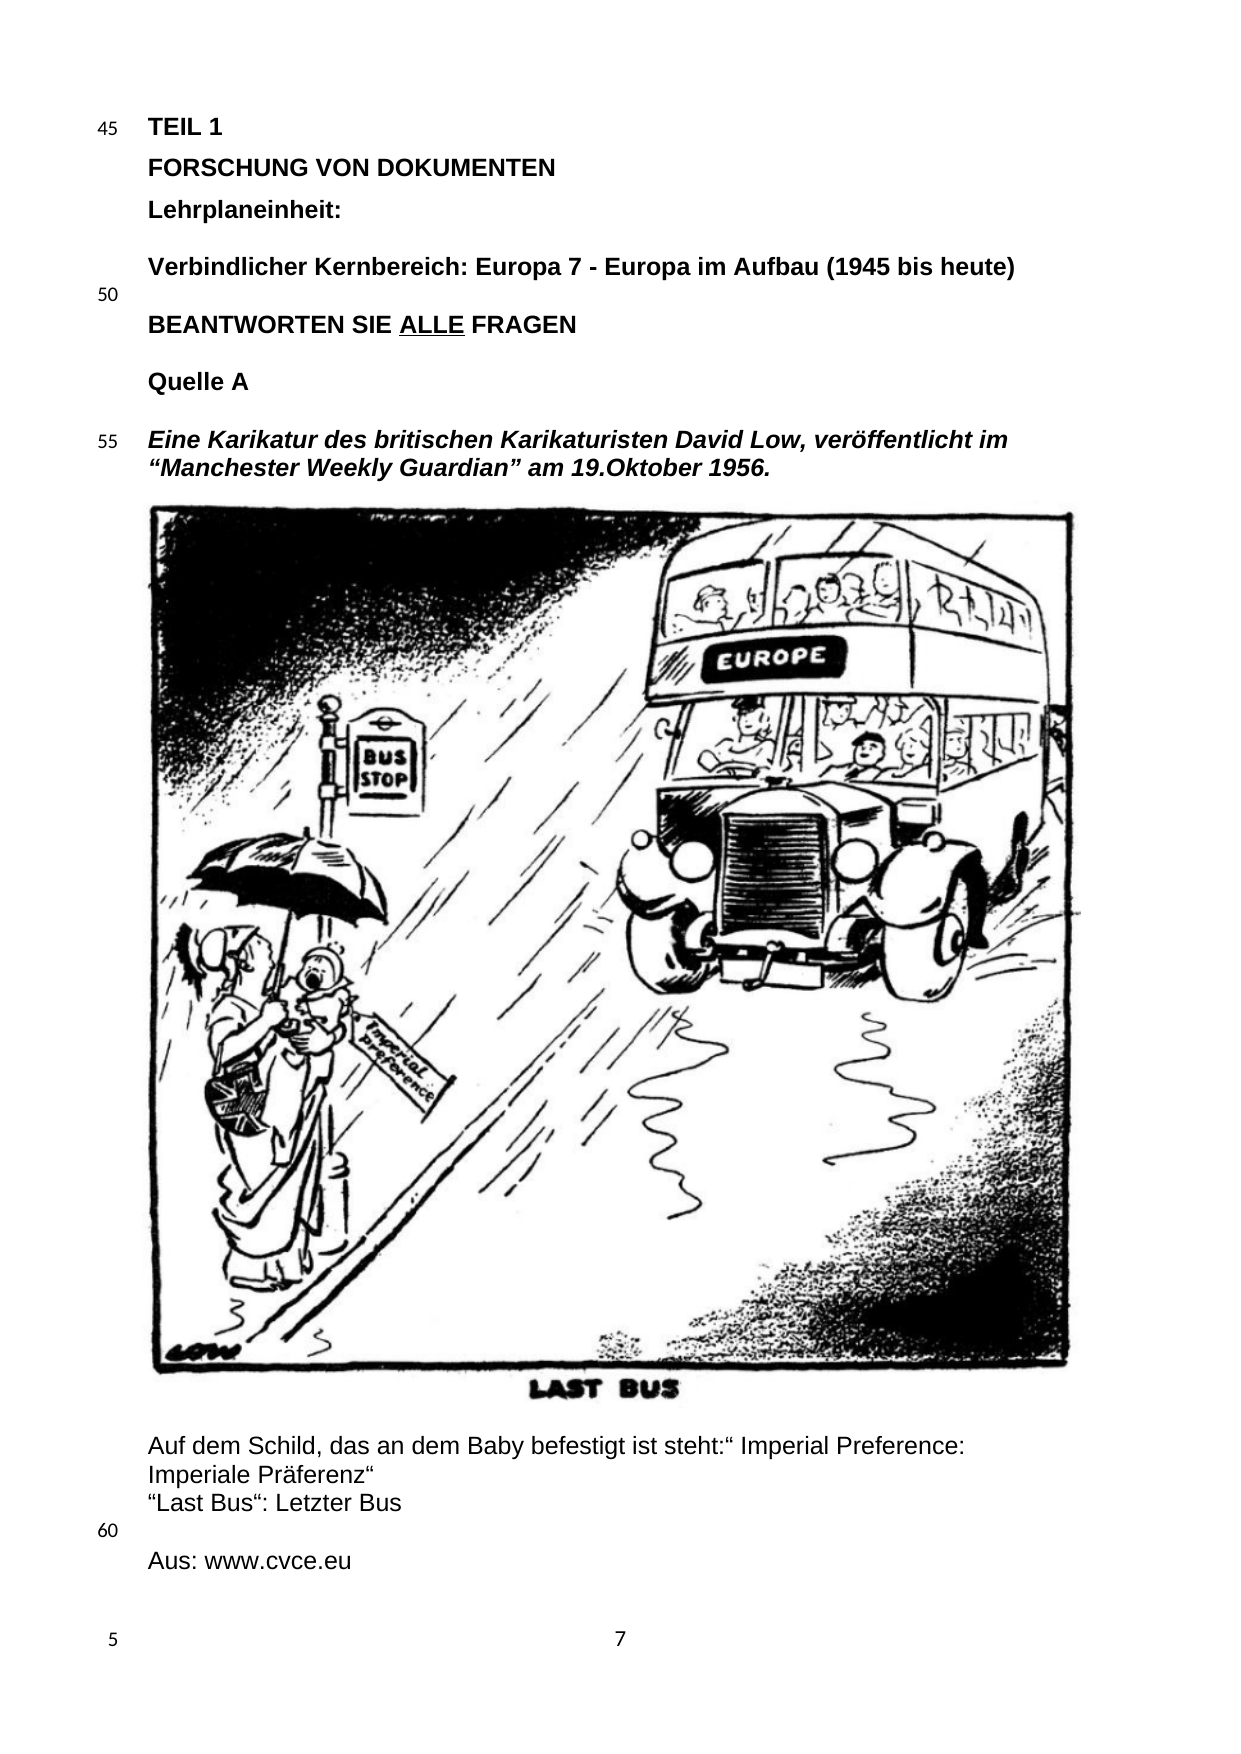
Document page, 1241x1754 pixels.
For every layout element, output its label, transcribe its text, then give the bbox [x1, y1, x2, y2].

text Verbindlicher Kernbereich: Europa 7 - Europa im Aufbau (1945 bis heute) [148, 252, 1092, 281]
text Lehrplaneinheit: [148, 195, 1092, 223]
text TEIL 1 [148, 112, 1092, 141]
picture [137, 499, 1081, 1409]
text Aus: www.cvce.eu [148, 1546, 1092, 1575]
text Imperiale Präferenz“ [148, 1460, 1092, 1488]
text FORSCHUNG VON DOKUMENTEN [148, 153, 1092, 182]
text Eine Karikatur des britischen Karikaturisten David Low, veröffentlicht im “Manchester Weekly Guardian” am 19.Oktober 1956. [148, 396, 1092, 482]
text BEANTWORTEN SIE ALLE FRAGEN [148, 310, 1092, 338]
text Quelle A [148, 367, 1092, 396]
text “Last Bus“: Letzter Bus [148, 1488, 1092, 1517]
